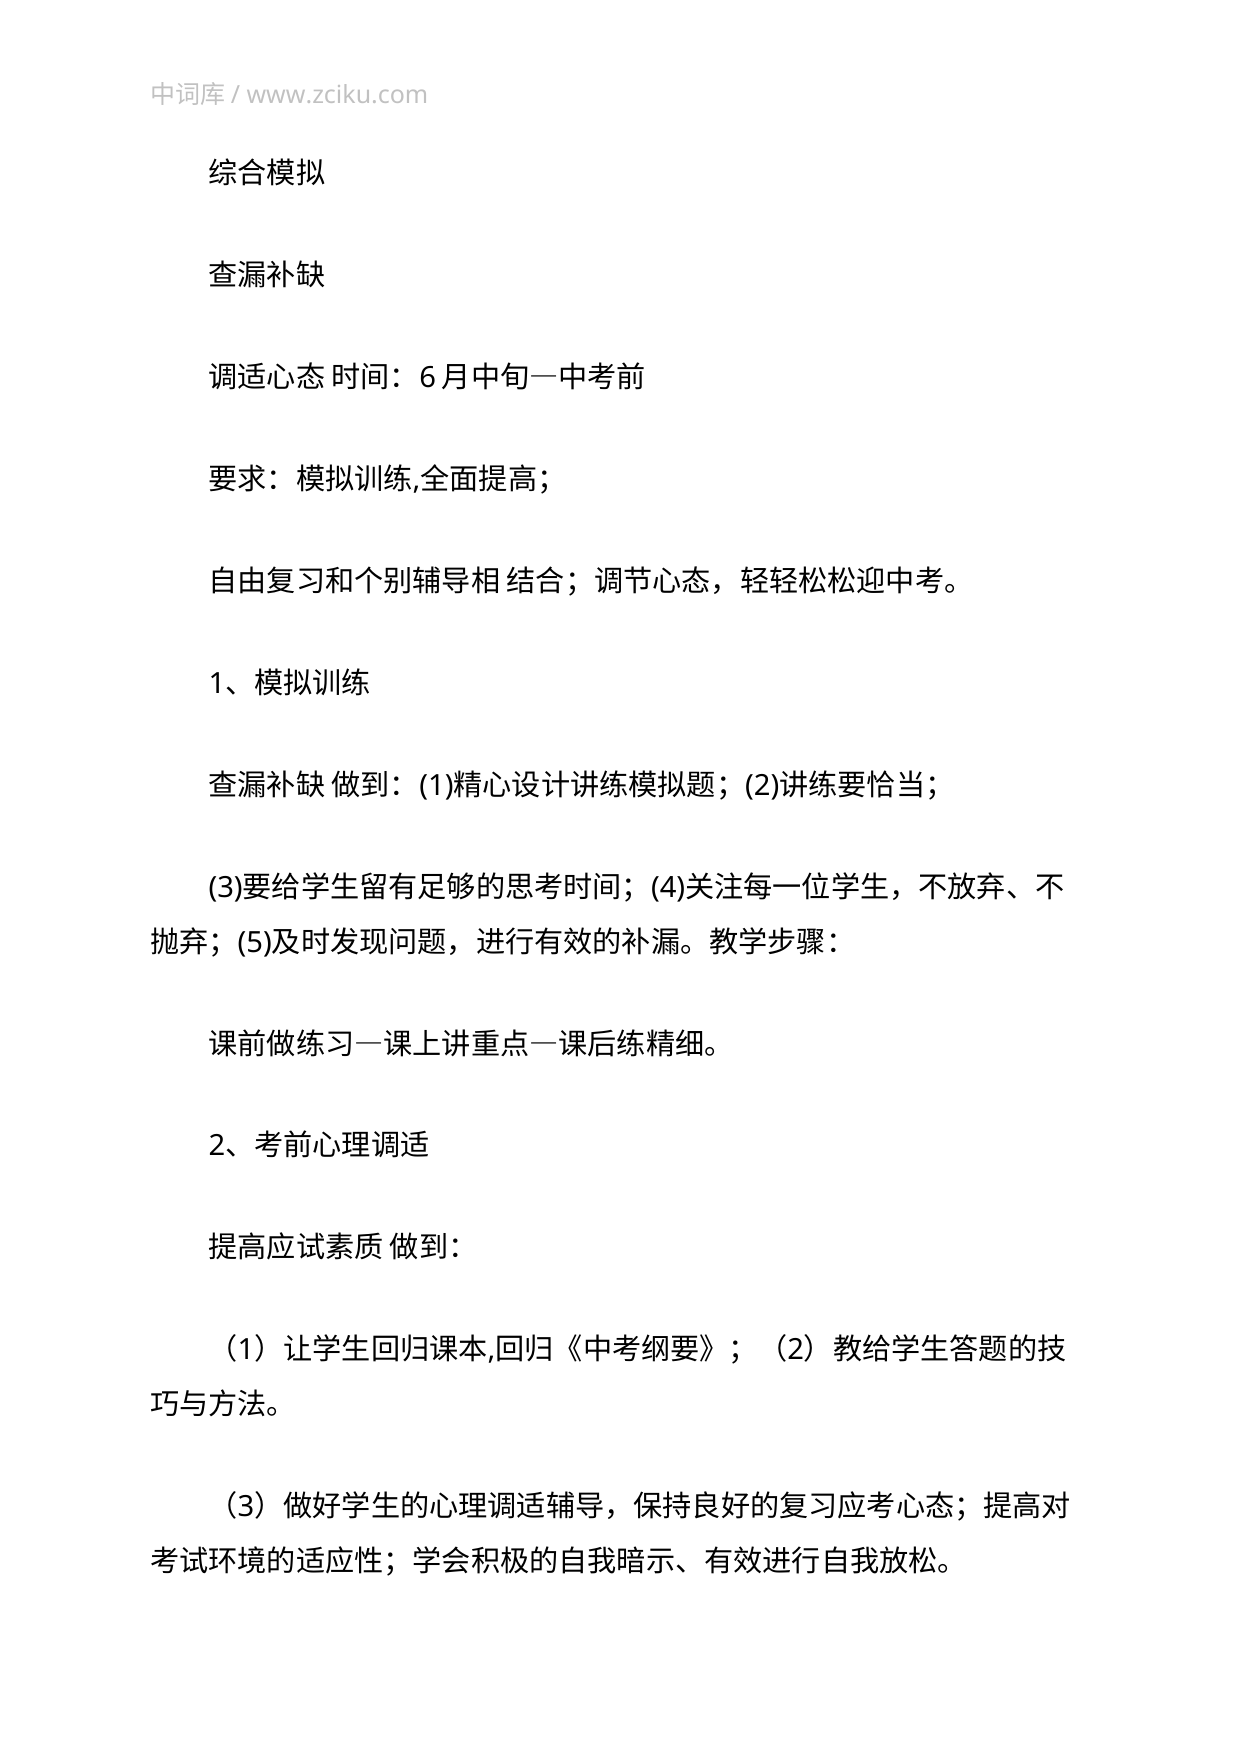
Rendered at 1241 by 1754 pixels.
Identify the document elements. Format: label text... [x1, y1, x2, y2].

text 提高应试素质 做到： [150, 1224, 1090, 1266]
text 要求：模拟训练,全面提高； [150, 456, 1090, 498]
text 2、考前心理调适 [150, 1122, 1090, 1164]
text 调适心态 时间：6月中旬—中考前 [150, 353, 1090, 396]
text 综合模拟 [150, 150, 1090, 192]
text （1）让学生回归课本,回归《中考纲要》；（2）教给学生答题的技巧与方法。 [150, 1326, 1090, 1423]
text 1、模拟训练 [150, 659, 1090, 702]
text 课前做练习—课上讲重点—课后练精细。 [150, 1020, 1090, 1062]
text （3）做好学生的心理调适辅导，保持良好的复习应考心态；提高对考试环境的适应性；学会积极的自我暗示、有效进行自我放松。 [150, 1482, 1090, 1580]
text 自由复习和个别辅导相 结合；调节心态，轻轻松松迎中考。 [150, 557, 1090, 600]
text 查漏补缺 做到：(1)精心设计讲练模拟题；(2)讲练要恰当； [150, 761, 1090, 804]
text 查漏补缺 [150, 252, 1090, 294]
text (3)要给学生留有足够的思考时间；(4)关注每一位学生，不放弃、不抛弃；(5)及时发现问题，进行有效的补漏。教学步骤： [150, 863, 1090, 961]
